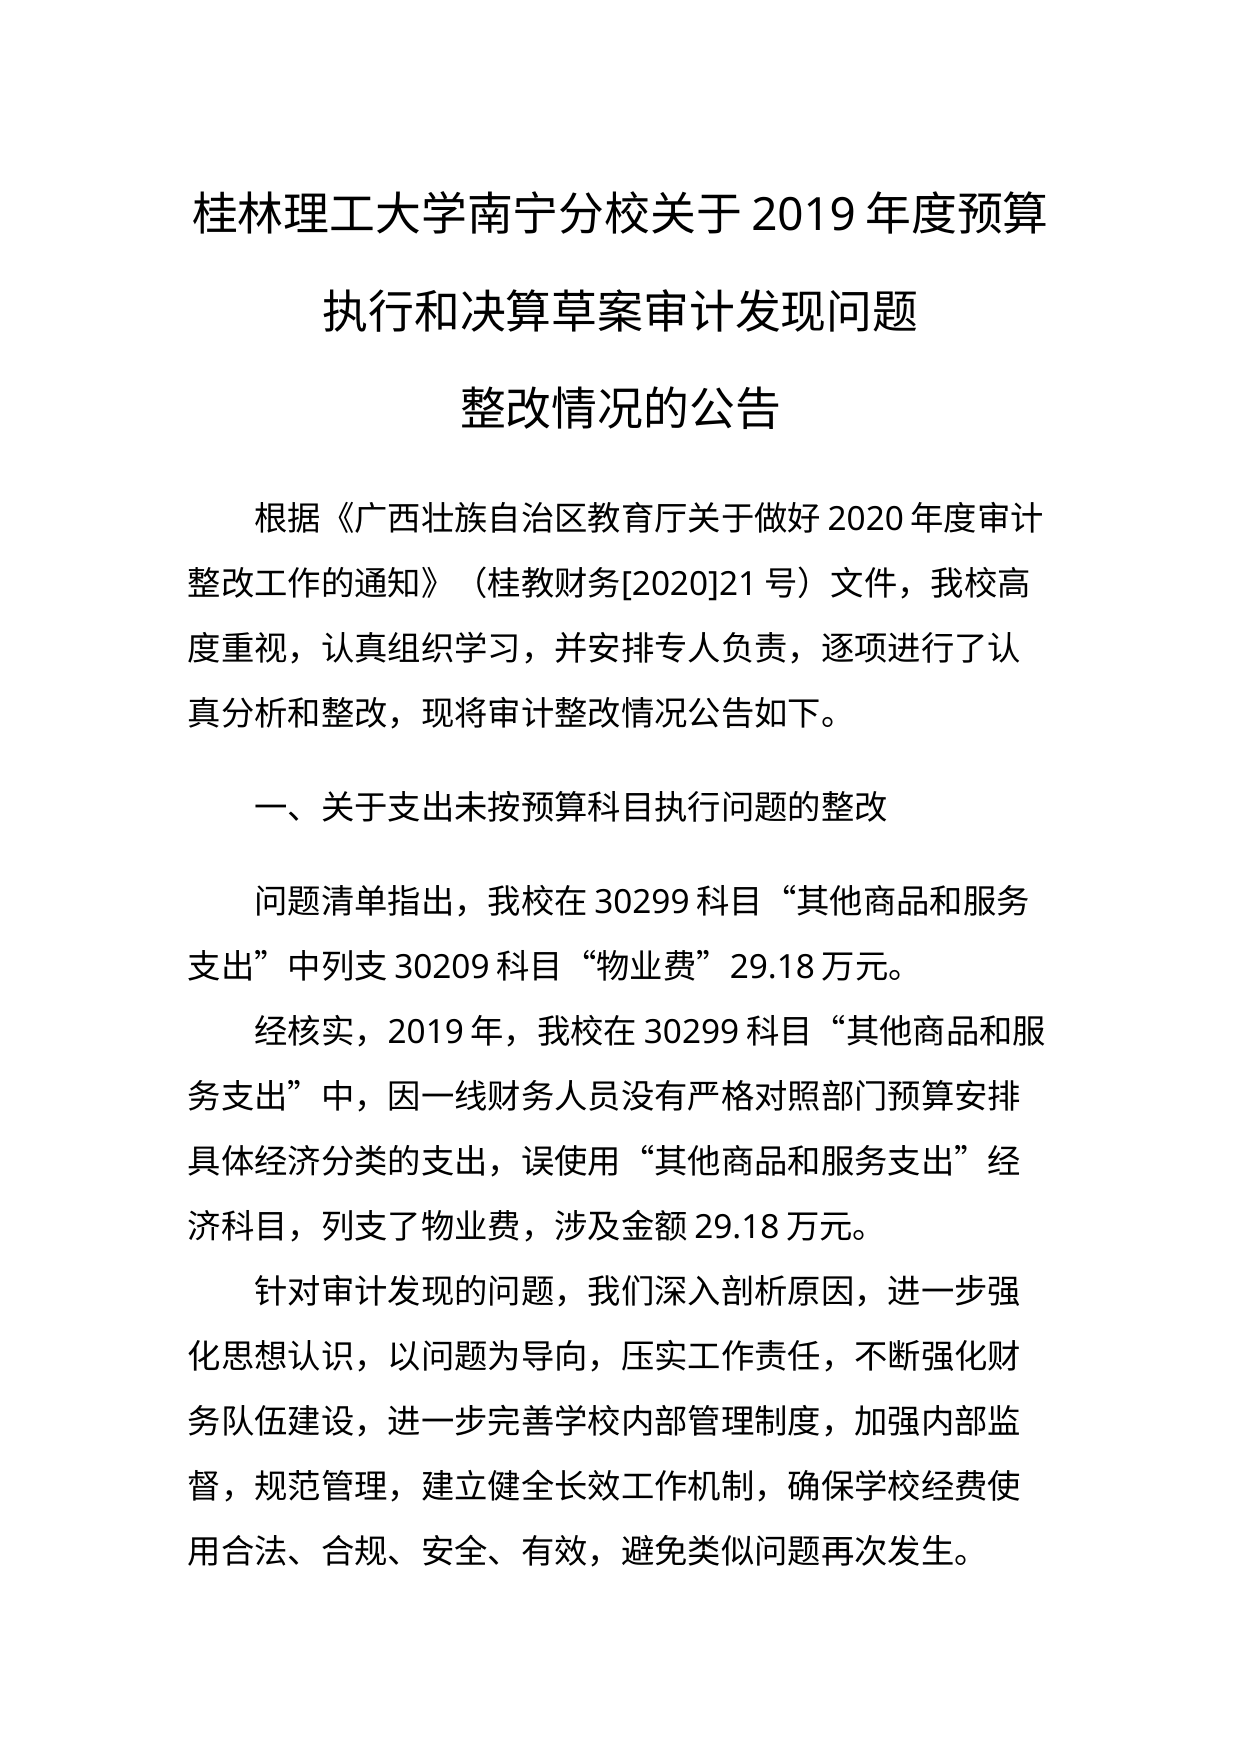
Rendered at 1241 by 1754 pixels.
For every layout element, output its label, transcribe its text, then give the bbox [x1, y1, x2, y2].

text 根据《广西壮族自治区教育厅关于做好2020年度审计整改工作的通知》（桂教财务[2020]21号）文件，我校高度重视，认真组织学习，并安排专人负责，逐项进行了认真分析和整改，现将审计整改情况公告如下。 [187, 484, 1053, 744]
text 一、关于支出未按预算科目执行问题的整改 [187, 773, 1053, 838]
text 问题清单指出，我校在30299科目“其他商品和服务支出”中列支30209科目“物业费”29.18万元。 [187, 867, 1053, 997]
text 整改情况的公告 [187, 357, 1053, 454]
text 桂林理工大学南宁分校关于2019年度预算执行和决算草案审计发现问题 [187, 162, 1053, 357]
text 针对审计发现的问题，我们深入剖析原因，进一步强化思想认识，以问题为导向，压实工作责任，不断强化财务队伍建设，进一步完善学校内部管理制度，加强内部监督，规范管理，建立健全长效工作机制，确保学校经费使用合法、合规、安全、有效，避免类似问题再次发生。 [187, 1257, 1053, 1582]
text 经核实，2019年，我校在30299科目“其他商品和服务支出”中，因一线财务人员没有严格对照部门预算安排具体经济分类的支出，误使用“其他商品和服务支出”经济科目，列支了物业费，涉及金额29.18万元。 [187, 997, 1053, 1257]
